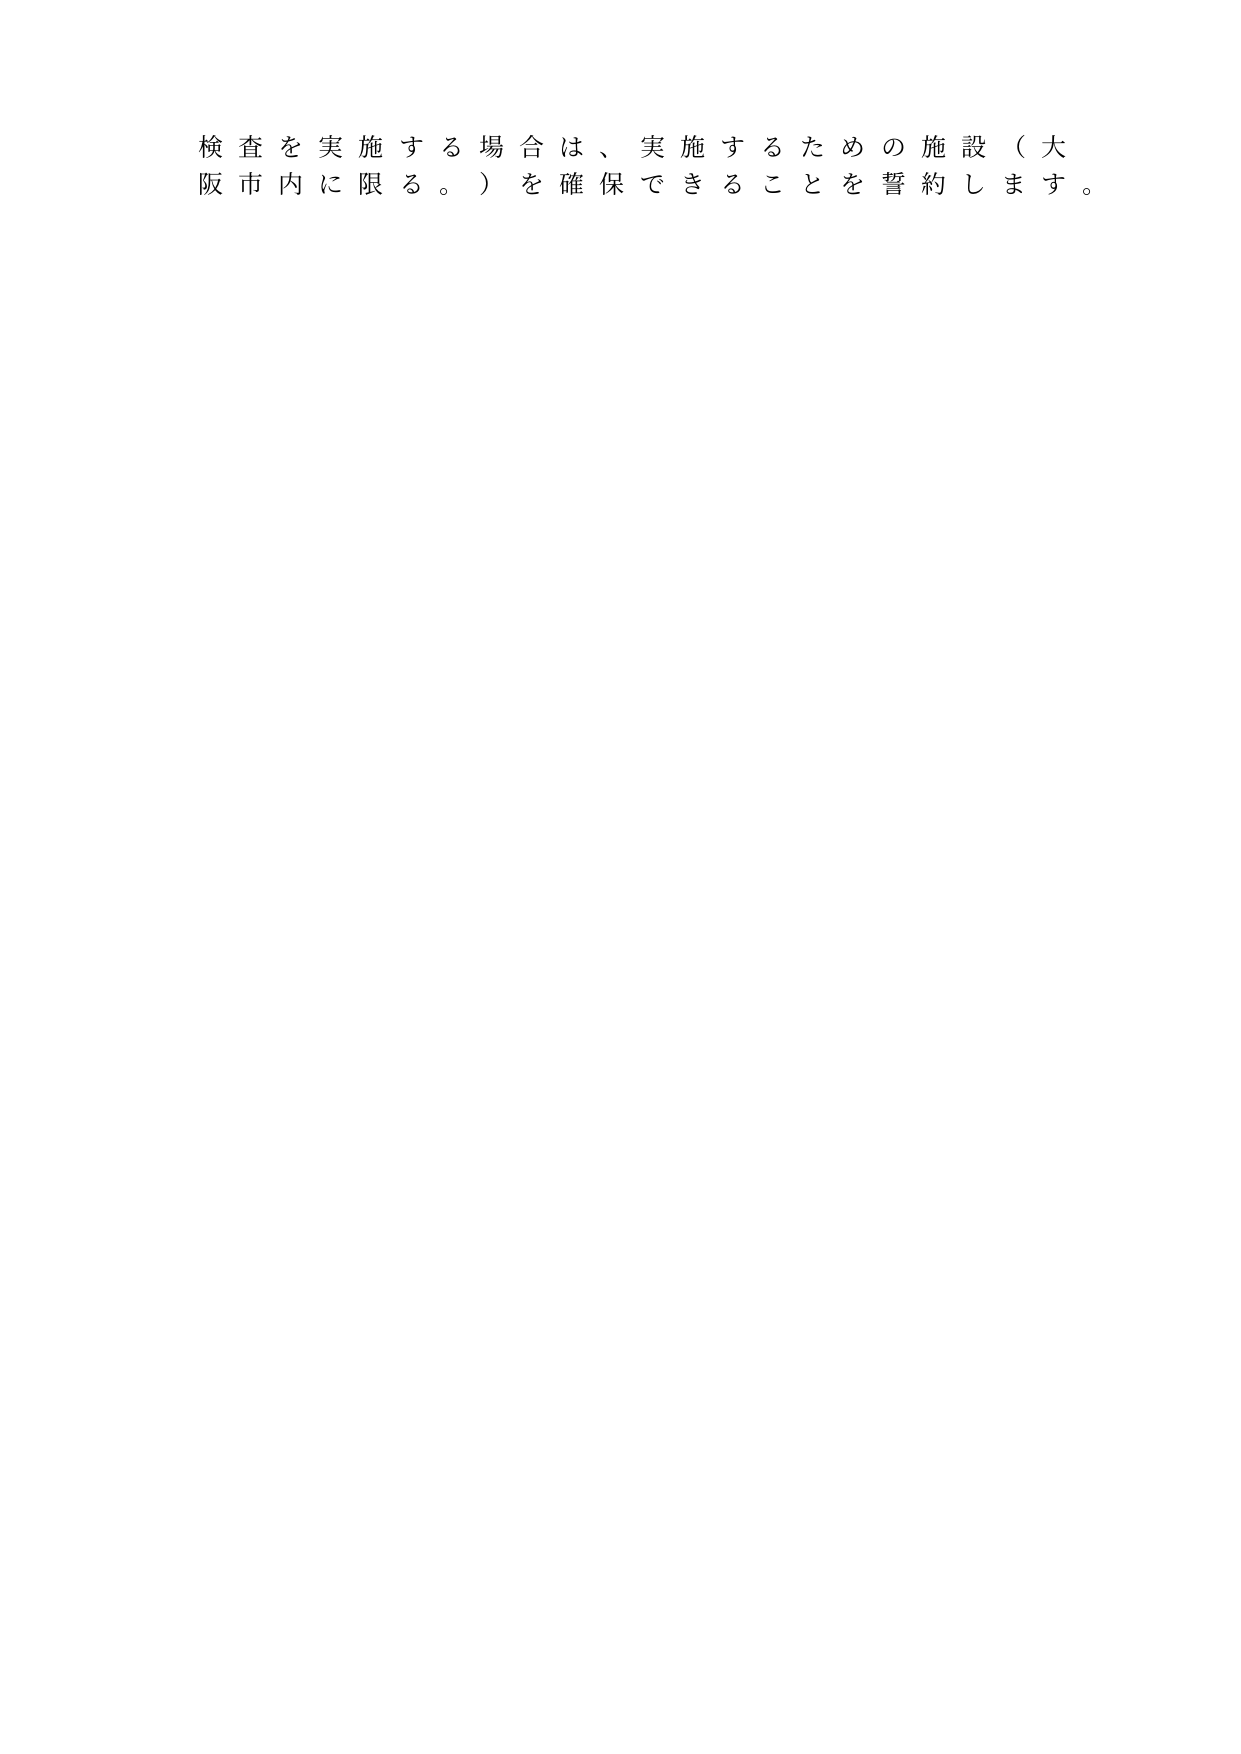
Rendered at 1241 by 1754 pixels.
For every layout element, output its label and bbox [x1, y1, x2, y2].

text [158, 127, 1082, 202]
